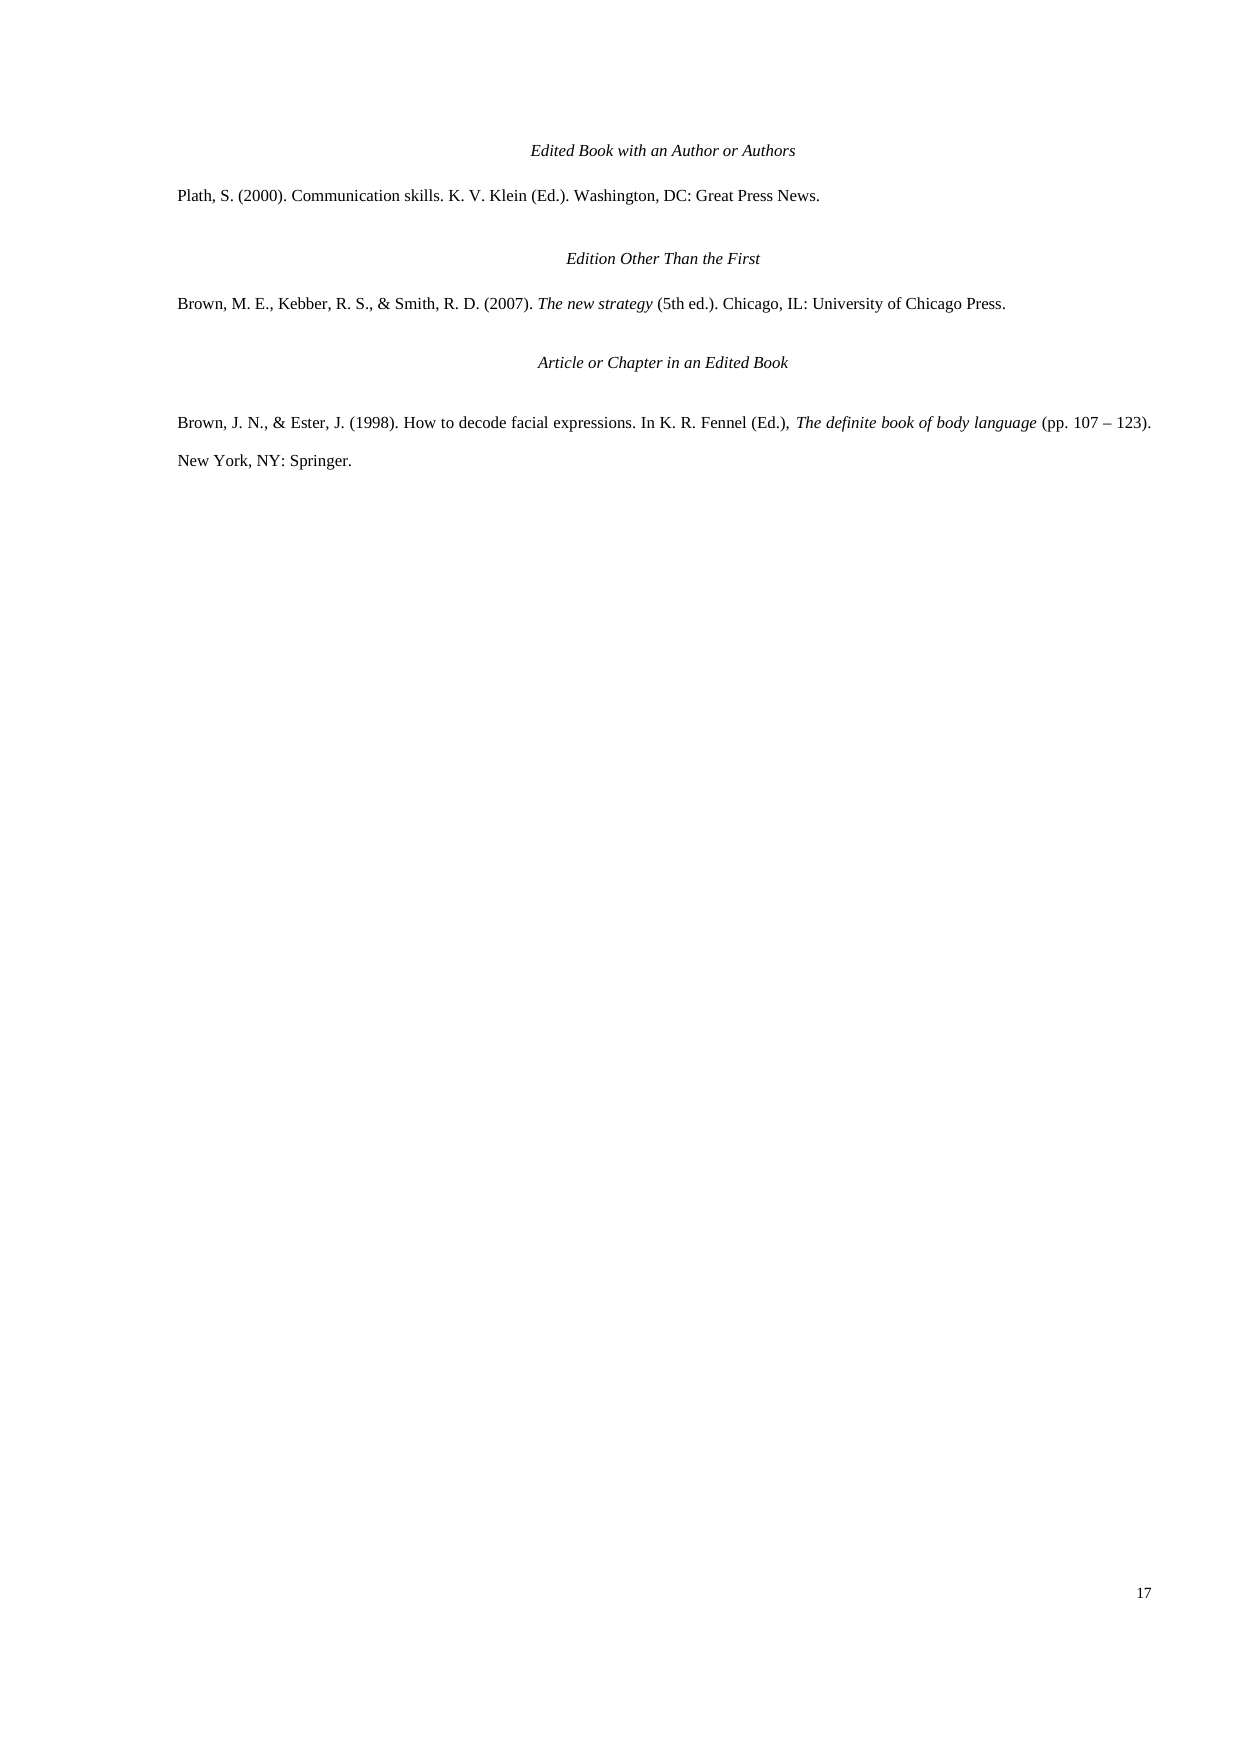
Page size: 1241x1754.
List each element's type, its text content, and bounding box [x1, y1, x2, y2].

text Plath, S. (2000). Communication skills. K. V. Klein (Ed.). Washington, DC: Great Press News. [177, 171, 1152, 205]
text Brown, M. E., Kebber, R. S., & Smith, R. D. (2007). The new strategy (5th ed.). Chicago, IL: University of Chicago Press. [177, 280, 1152, 313]
text Edited Book with an Author or Authors [177, 127, 1152, 160]
text Edition Other Than the First [177, 235, 1152, 268]
text Article or Chapter in an Edited Book [177, 339, 1152, 373]
text Brown, J. N., & Ester, J. (1998). How to decode facial expressions. In K. R. Fennel (Ed.), The definite book of body language (pp. 107 – 123). New York, NY: Springer. [177, 398, 1152, 471]
